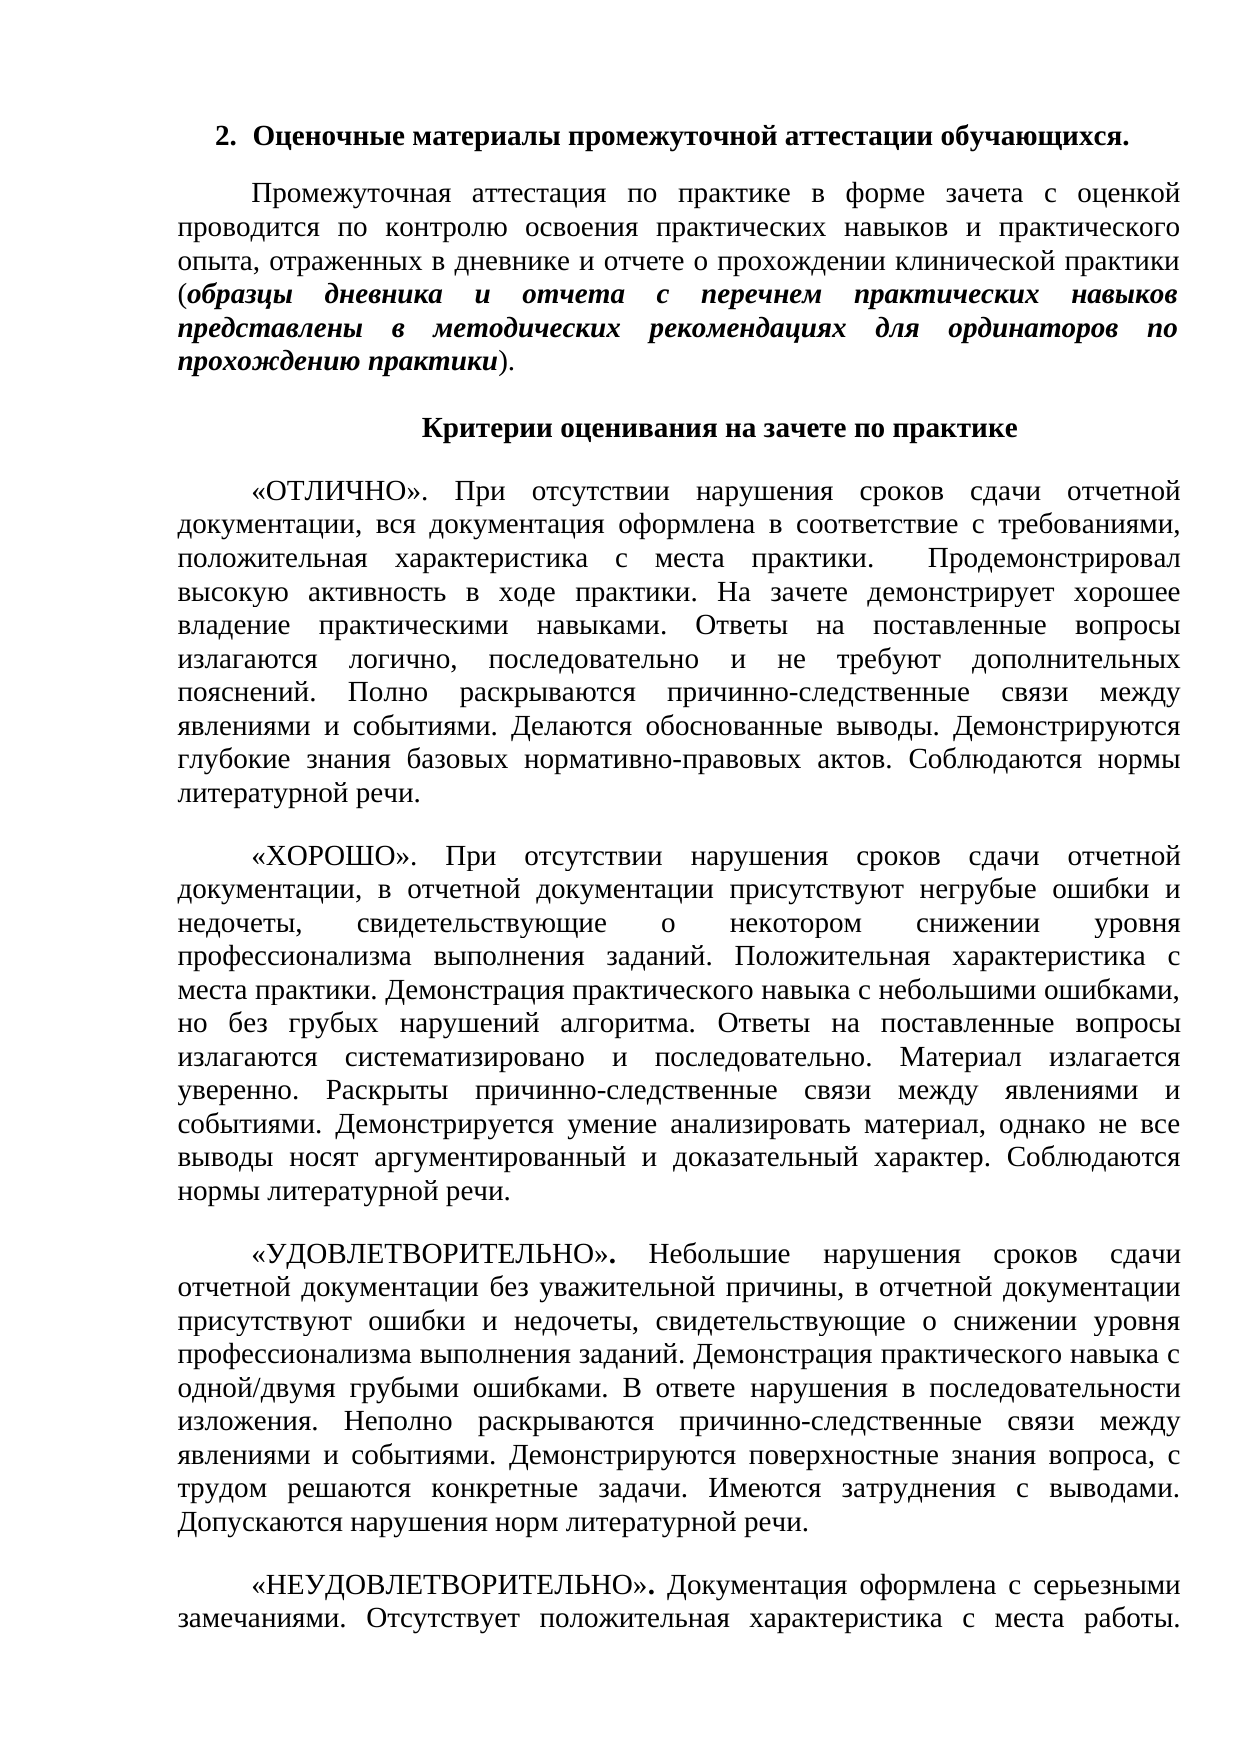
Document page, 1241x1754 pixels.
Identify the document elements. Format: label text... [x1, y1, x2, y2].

text Критерии оценивания на зачете по практике [177, 410, 1181, 444]
text «ОТЛИЧНО». При отсутствии нарушения сроков сдачи отчетной документации, вся документация оформлена в соответствие с требованиями, положительная характеристика с места практики. Продемонстрировал высокую активность в ходе практики. На зачете демонстрирует хорошее владение практическими навыками. Ответы на поставленные вопросы излагаются логично, последовательно и не требуют дополнительных пояснений. Полно раскрываются причинно-следственные связи между явлениями и событиями. Делаются обоснованные выводы. Демонстрируются глубокие знания базовых нормативно-правовых актов. Соблюдаются нормы литературной речи. [177, 641, 1181, 808]
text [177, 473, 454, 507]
text «УДОВЛЕТВОРИТЕЛЬНО». Небольшие нарушения сроков сдачи отчетной документации без уважительной причины, в отчетной документации присутствуют ошибки и недочеты, свидетельствующие о снижении уровня профессионализма выполнения заданий. Демонстрация практического навыка с одной/двумя грубыми ошибками. В ответе нарушения в последовательности изложения. Неполно раскрываются причинно-следственные связи между явлениями и событиями. Демонстрируются поверхностные знания вопроса, с трудом решаются конкретные задачи. Имеются затруднения с выводами. Допускаются нарушения норм литературной речи. [177, 1370, 1181, 1538]
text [177, 1567, 1181, 1634]
list Оценочные материалы промежуточной аттестации обучающихся. [215, 118, 1181, 152]
list Промежуточная аттестация по практике в форме зачета с оценкой проводится по контролю освоения практических навыков и практического опыта, отраженных в дневнике и отчете о прохождении клинической практики (образцы дневника и отчета с перечнем практических навыков представлены в методических рекомендациях для ординаторов по прохождению практики). [177, 176, 1181, 377]
text «ХОРОШО». При отсутствии нарушения сроков сдачи отчетной документации, в отчетной документации присутствуют негрубые ошибки и недочеты, свидетельствующие о некотором снижении уровня профессионализма выполнения заданий. Положительная характеристика с места практики. Демонстрация практического навыка с небольшими ошибками, но без грубых нарушений алгоритма. Ответы на поставленные вопросы излагаются систематизировано и последовательно. Материал излагается уверенно. Раскрыты причинно-следственные связи между явлениями и событиями. Демонстрируется умение анализировать материал, однако не все выводы носят аргументированный и доказательный характер. Соблюдаются нормы литературной речи. [177, 1005, 1181, 1207]
